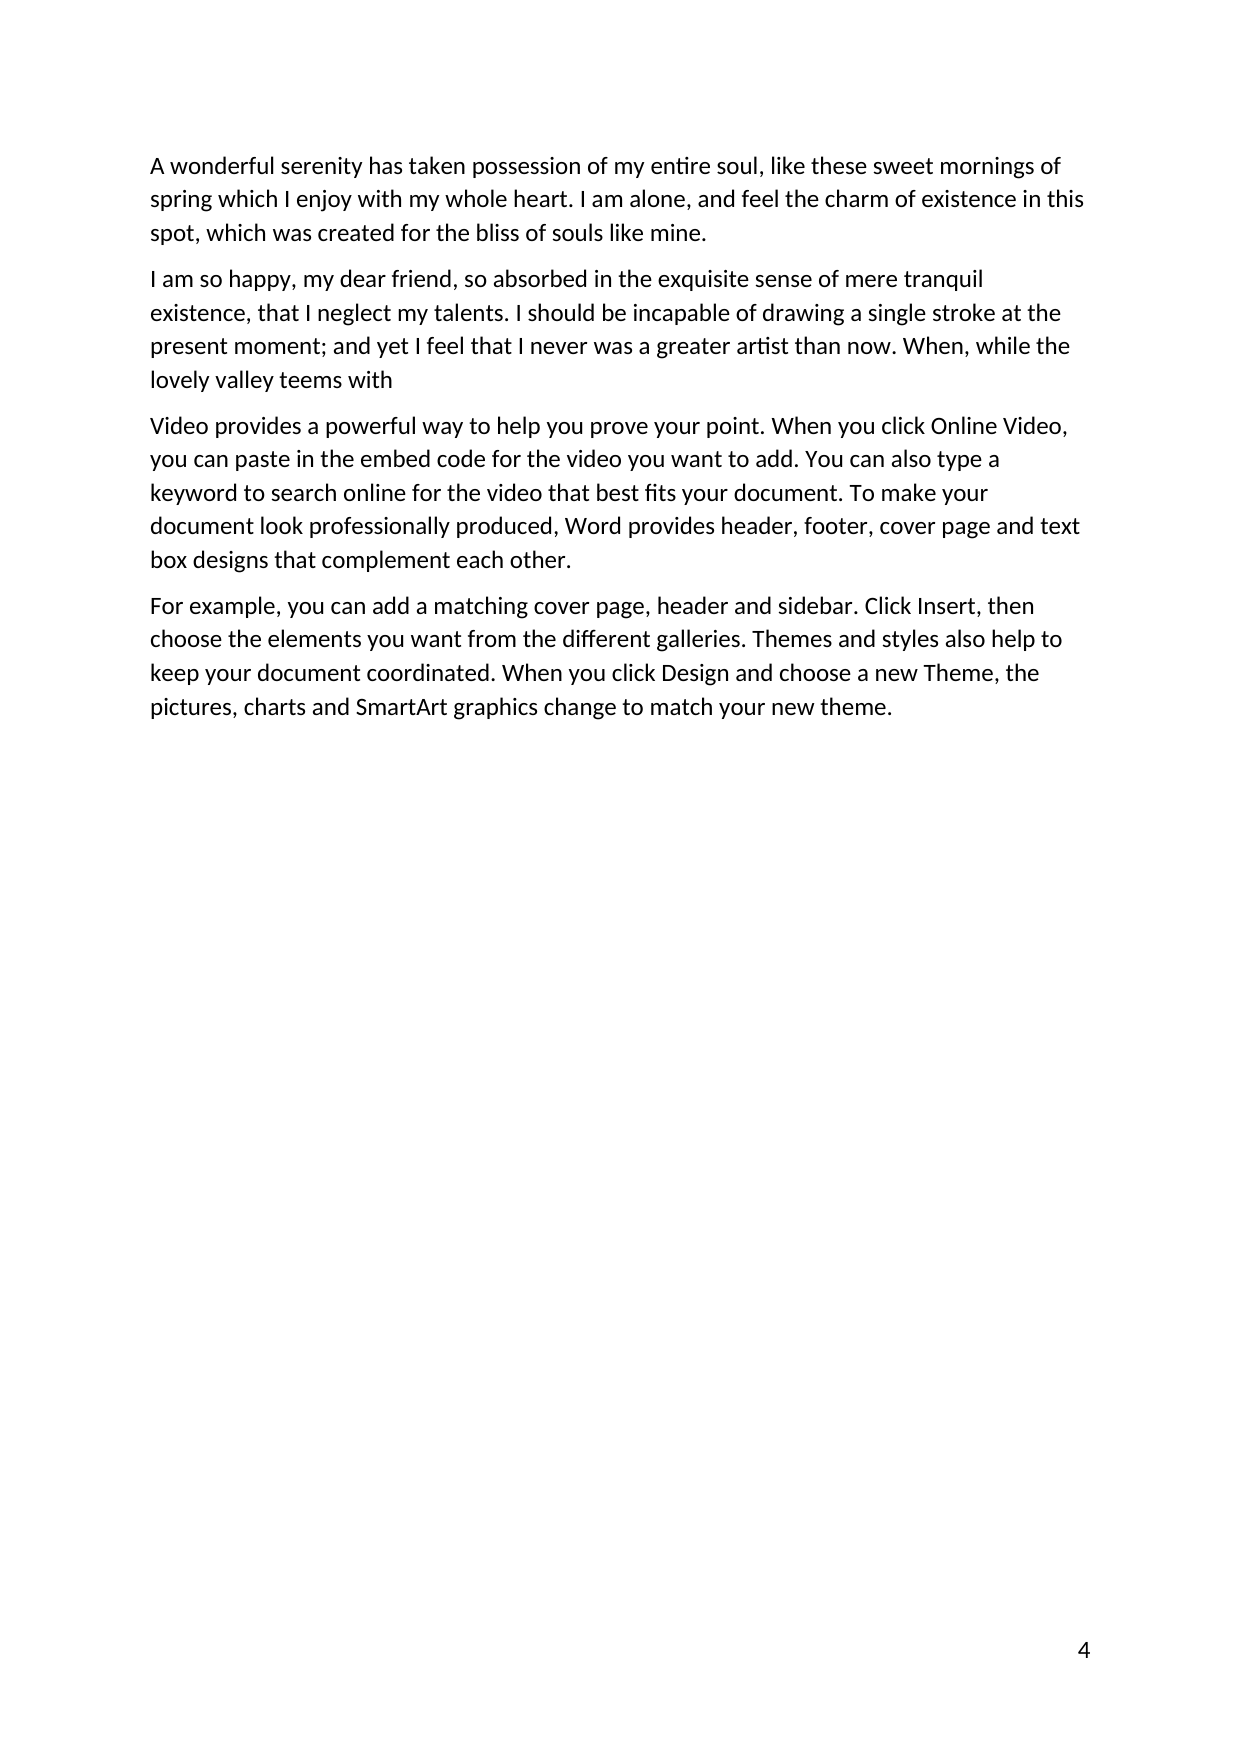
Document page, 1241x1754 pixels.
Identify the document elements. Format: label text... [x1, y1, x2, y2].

text A wonderful serenity has taken possession of my entire soul, like these sweet mornings of spring which I enjoy with my whole heart. I am alone, and feel the charm of existence in this spot, which was created for the bliss of souls like mine. [150, 150, 1090, 248]
text For example, you can add a matching cover page, header and sidebar. Click Insert, then choose the elements you want from the different galleries. Themes and styles also help to keep your document coordinated. When you click Design and choose a new Theme, the pictures, charts and SmartArt graphics change to match your new theme. [150, 590, 1090, 721]
text I am so happy, my dear friend, so absorbed in the exquisite sense of mere tranquil existence, that I neglect my talents. I should be incapable of drawing a single stroke at the present moment; and yet I feel that I never was a greater artist than now. When, while the lovely valley teems with [150, 263, 1090, 394]
text Video provides a powerful way to help you prove your point. When you click Online Video, you can paste in the embed code for the video you want to add. You can also type a keyword to search online for the video that best fits your document. To make your document look professionally produced, Word provides header, footer, cover page and text box designs that complement each other. [150, 410, 1090, 574]
